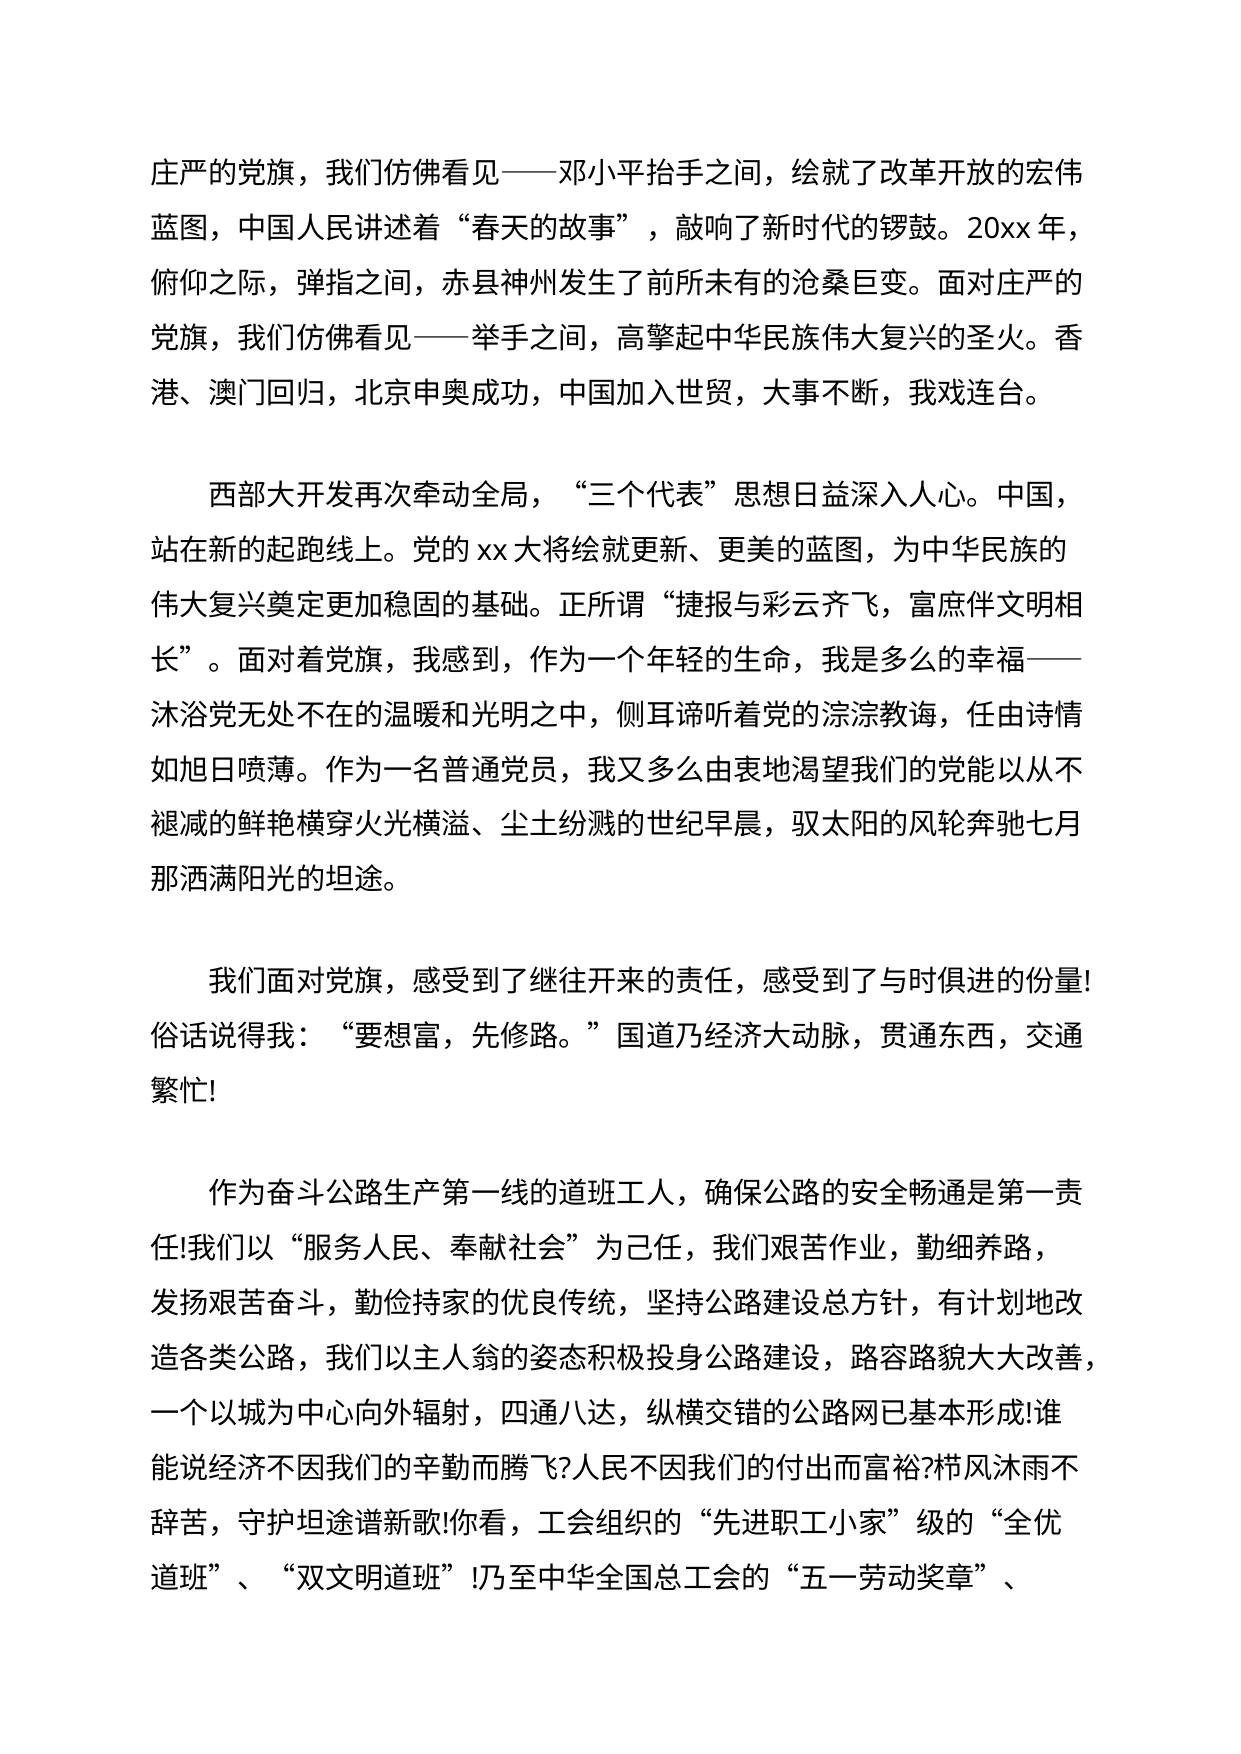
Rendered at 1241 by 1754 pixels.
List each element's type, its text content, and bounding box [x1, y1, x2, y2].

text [150, 1169, 1090, 1597]
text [150, 150, 1090, 412]
text 西部大开发再次牵动全局，“三个代表”思想日益深入人心。中国，站在新的起跑线上。党的xx大将绘就更新、更美的蓝图，为中华民族的伟大复兴奠定更加稳固的基础。正所谓“捷报与彩云齐飞，富庶伴文明相长”。面对着党旗，我感到，作为一个年轻的生命，我是多么的幸福——沐浴党无处不在的温暖和光明之中，侧耳谛听着党的淙淙教诲，任由诗情如旭日喷薄。作为一名普通党员，我又多么由衷地渴望我们的党能以从不褪减的鲜艳横穿火光横溢、尘土纷溅的世纪早晨，驭太阳的风轮奔驰七月那洒满阳光的坦途。 [150, 471, 1090, 898]
text 我们面对党旗，感受到了继往开来的责任，感受到了与时俱进的份量!俗话说得我：“要想富，先修路。”国道乃经济大动脉，贯通东西，交通繁忙! [150, 958, 1090, 1110]
